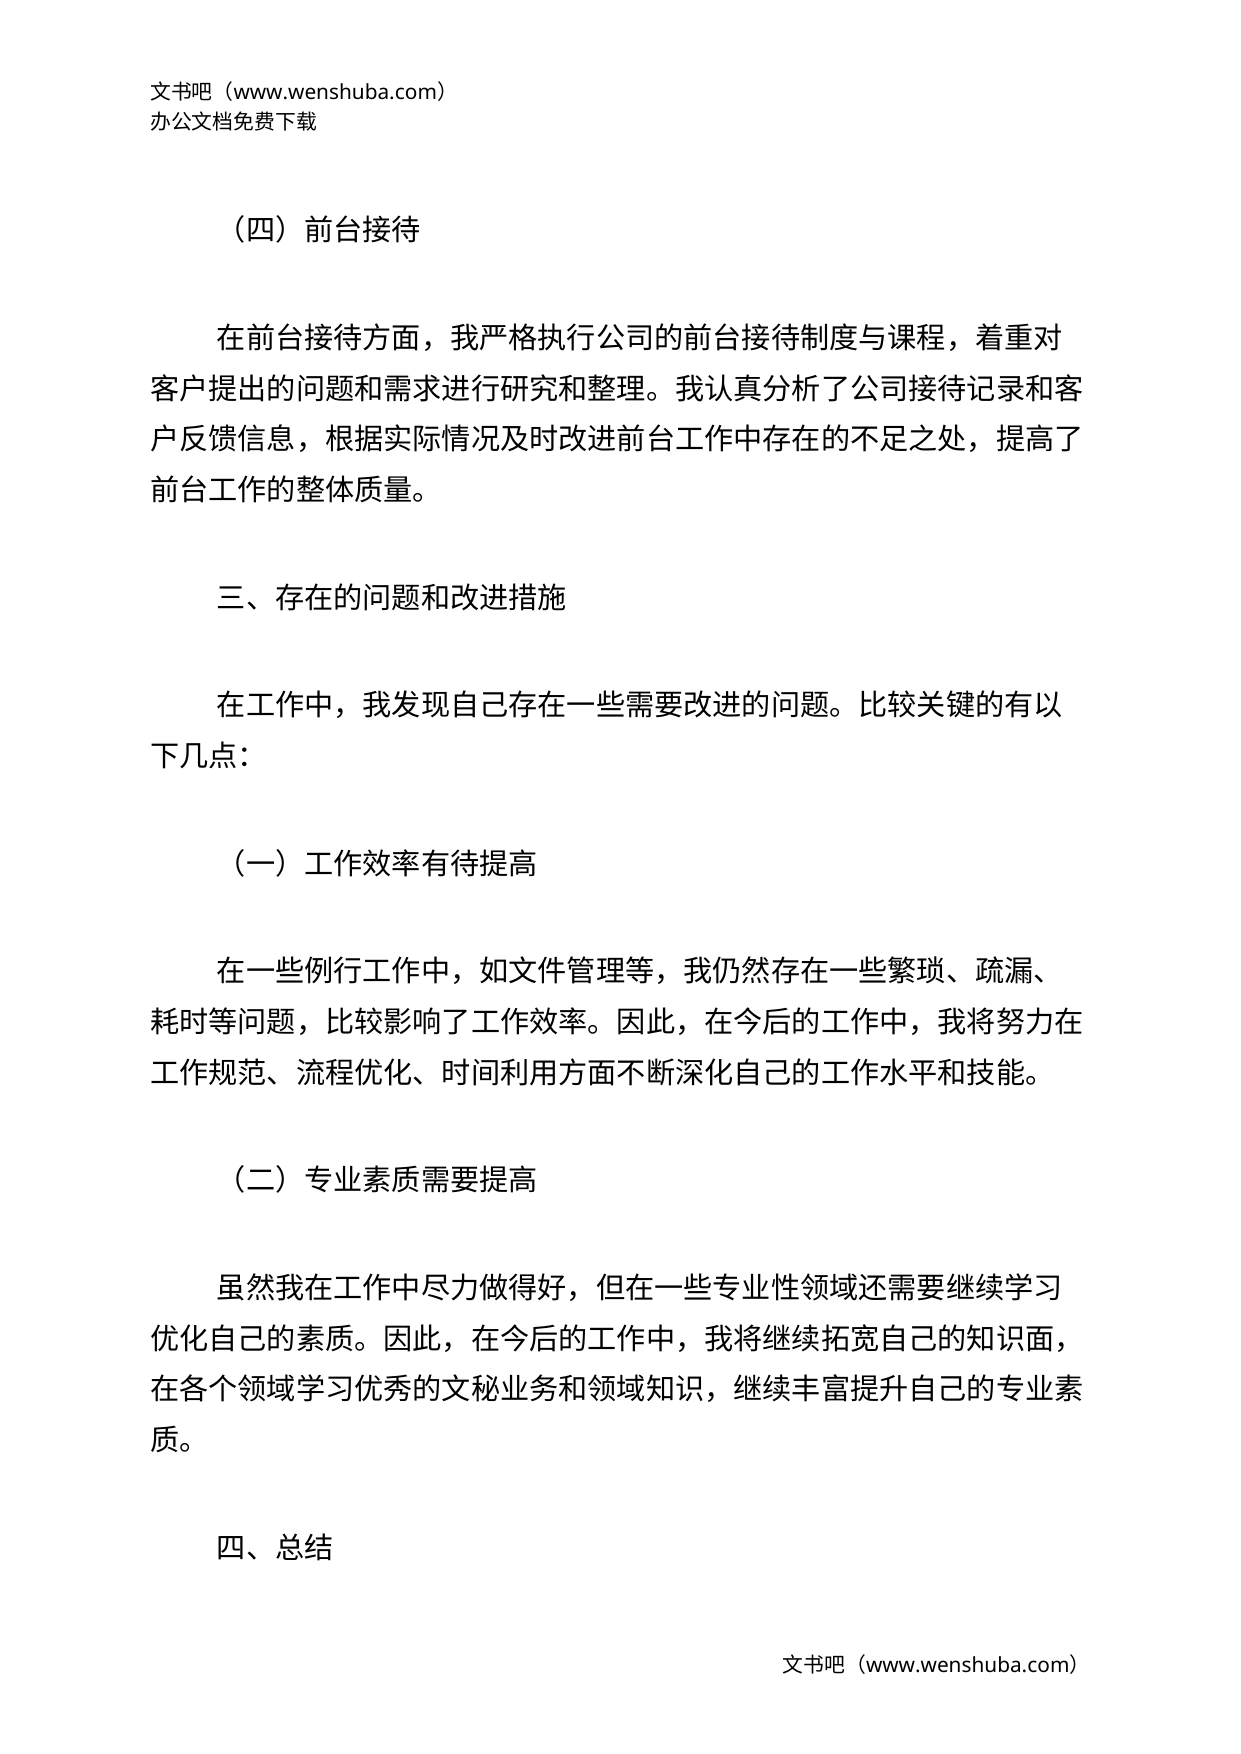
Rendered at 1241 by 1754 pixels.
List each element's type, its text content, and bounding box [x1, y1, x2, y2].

text （二）专业素质需要提高 [150, 1157, 1090, 1199]
text 四、总结 [150, 1524, 1090, 1567]
text 虽然我在工作中尽力做得好，但在一些专业性领域还需要继续学习优化自己的素质。因此，在今后的工作中，我将继续拓宽自己的知识面，在各个领域学习优秀的文秘业务和领域知识，继续丰富提升自己的专业素质。 [150, 1264, 1090, 1459]
text 在工作中，我发现自己存在一些需要改进的问题。比较关键的有以下几点： [150, 682, 1090, 775]
text （一）工作效率有待提高 [150, 840, 1090, 882]
text 在一些例行工作中，如文件管理等，我仍然存在一些繁琐、疏漏、耗时等问题，比较影响了工作效率。因此，在今后的工作中，我将努力在工作规范、流程优化、时间利用方面不断深化自己的工作水平和技能。 [150, 948, 1090, 1092]
text （四）前台接待 [150, 207, 1090, 249]
text 在前台接待方面，我严格执行公司的前台接待制度与课程，着重对客户提出的问题和需求进行研究和整理。我认真分析了公司接待记录和客户反馈信息，根据实际情况及时改进前台工作中存在的不足之处，提高了前台工作的整体质量。 [150, 314, 1090, 509]
text 三、存在的问题和改进措施 [150, 574, 1090, 617]
